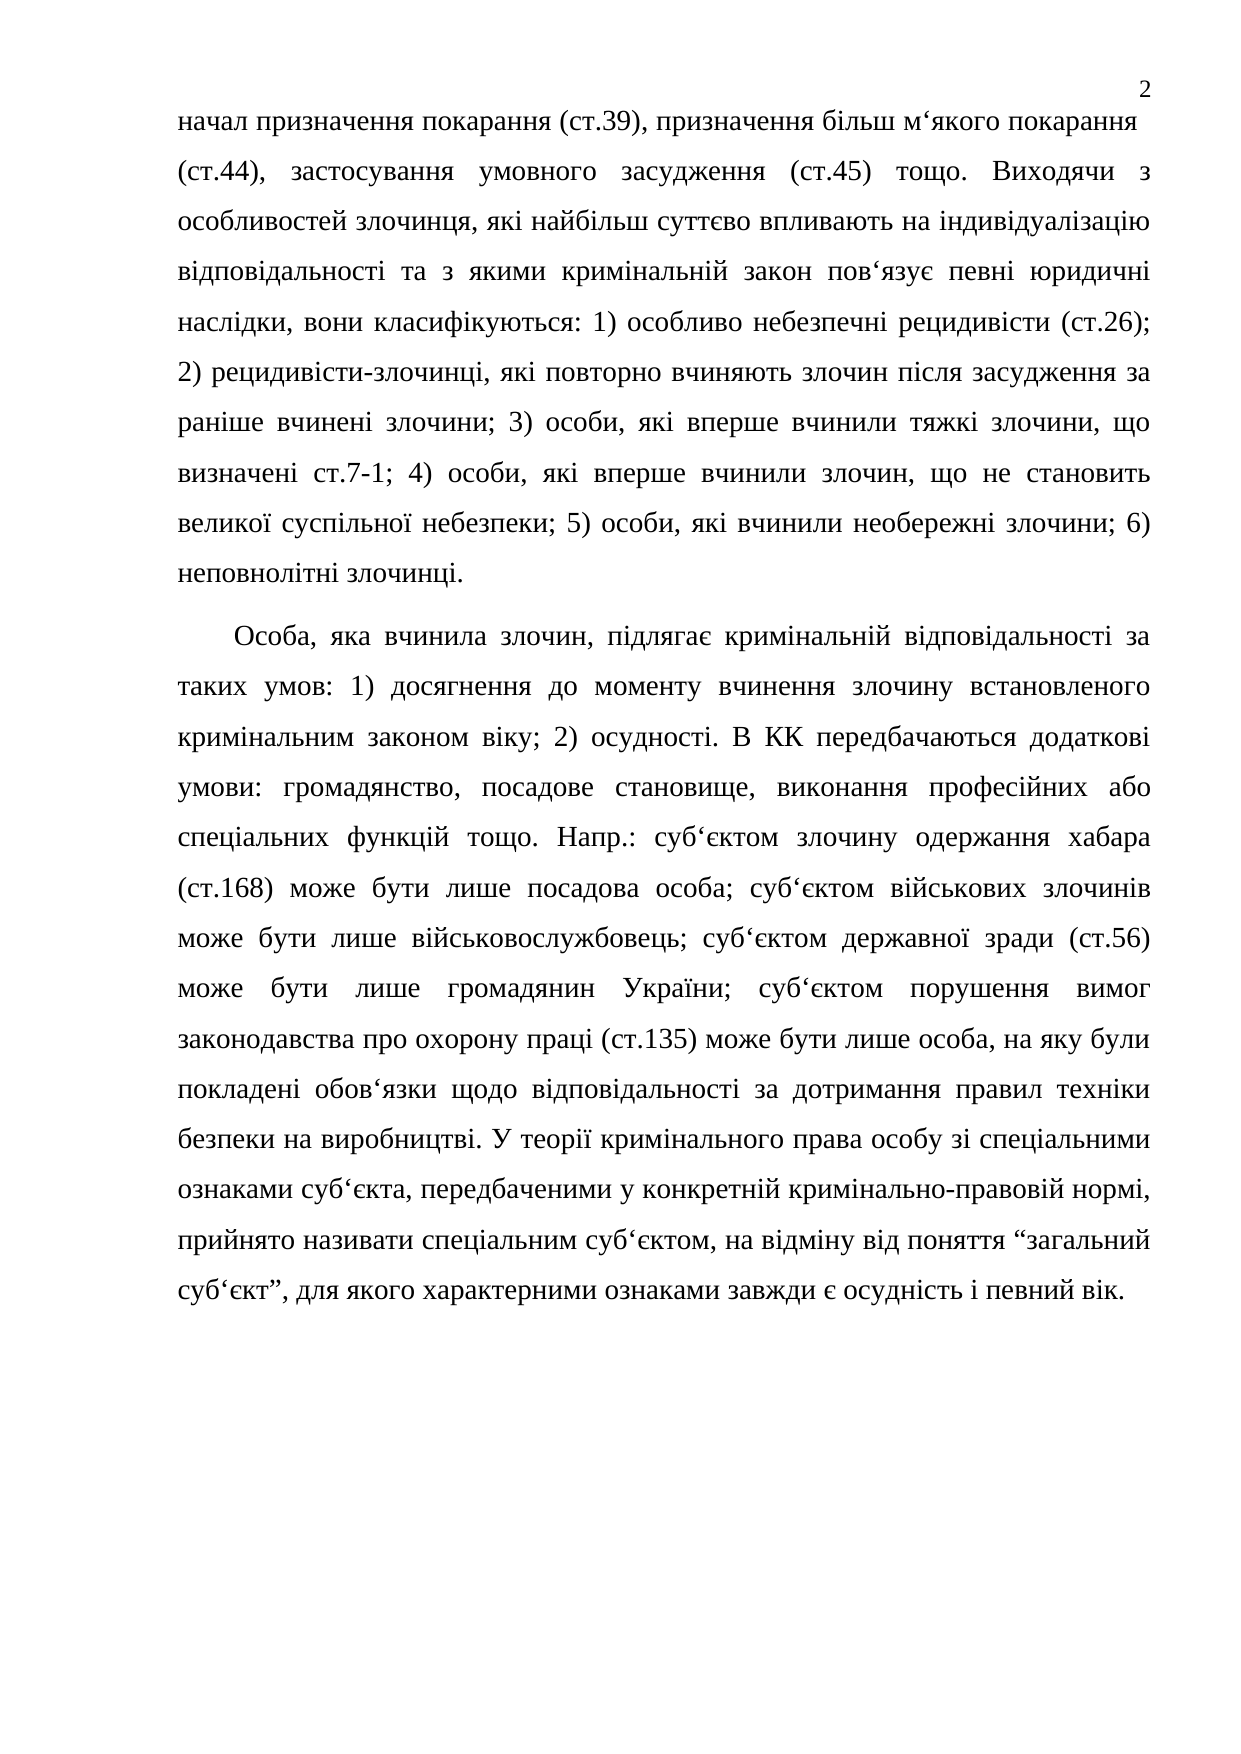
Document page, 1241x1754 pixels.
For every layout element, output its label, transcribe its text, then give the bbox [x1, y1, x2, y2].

text Особа, яка вчинила злочин, підлягає кримінальній відповідальності за таких умов: 1) досягнення до моменту вчинення злочину встановленого кримінальним законом віку; 2) осудності. В КК передбачаються додаткові умови: громадянство, посадове становище, виконання професійних або спеціальних функцій тощо. Напр.: суб‘єктом злочину одержання хабара (ст.168) може бути лише посадова особа; суб‘єктом військових злочинів може бути лише військовослужбовець; суб‘єктом державної зради (ст.56) може бути лише громадянин України; суб‘єктом порушення вимог законодавства про охорону праці (ст.135) може бути лише особа, на яку були покладені обов‘язки щодо відповідальності за дотримання правил техніки безпеки на виробництві. У теорії кримінального права особу зі спеціальними ознаками суб‘єкта, передбаченими у конкретній кримінально-правовій нормі, прийнято називати спеціальним суб‘єктом, на відміну від поняття “загальний суб‘єкт”, для якого характерними ознаками завжди є осудність і певний вік. [177, 618, 1152, 1306]
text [177, 103, 1152, 589]
